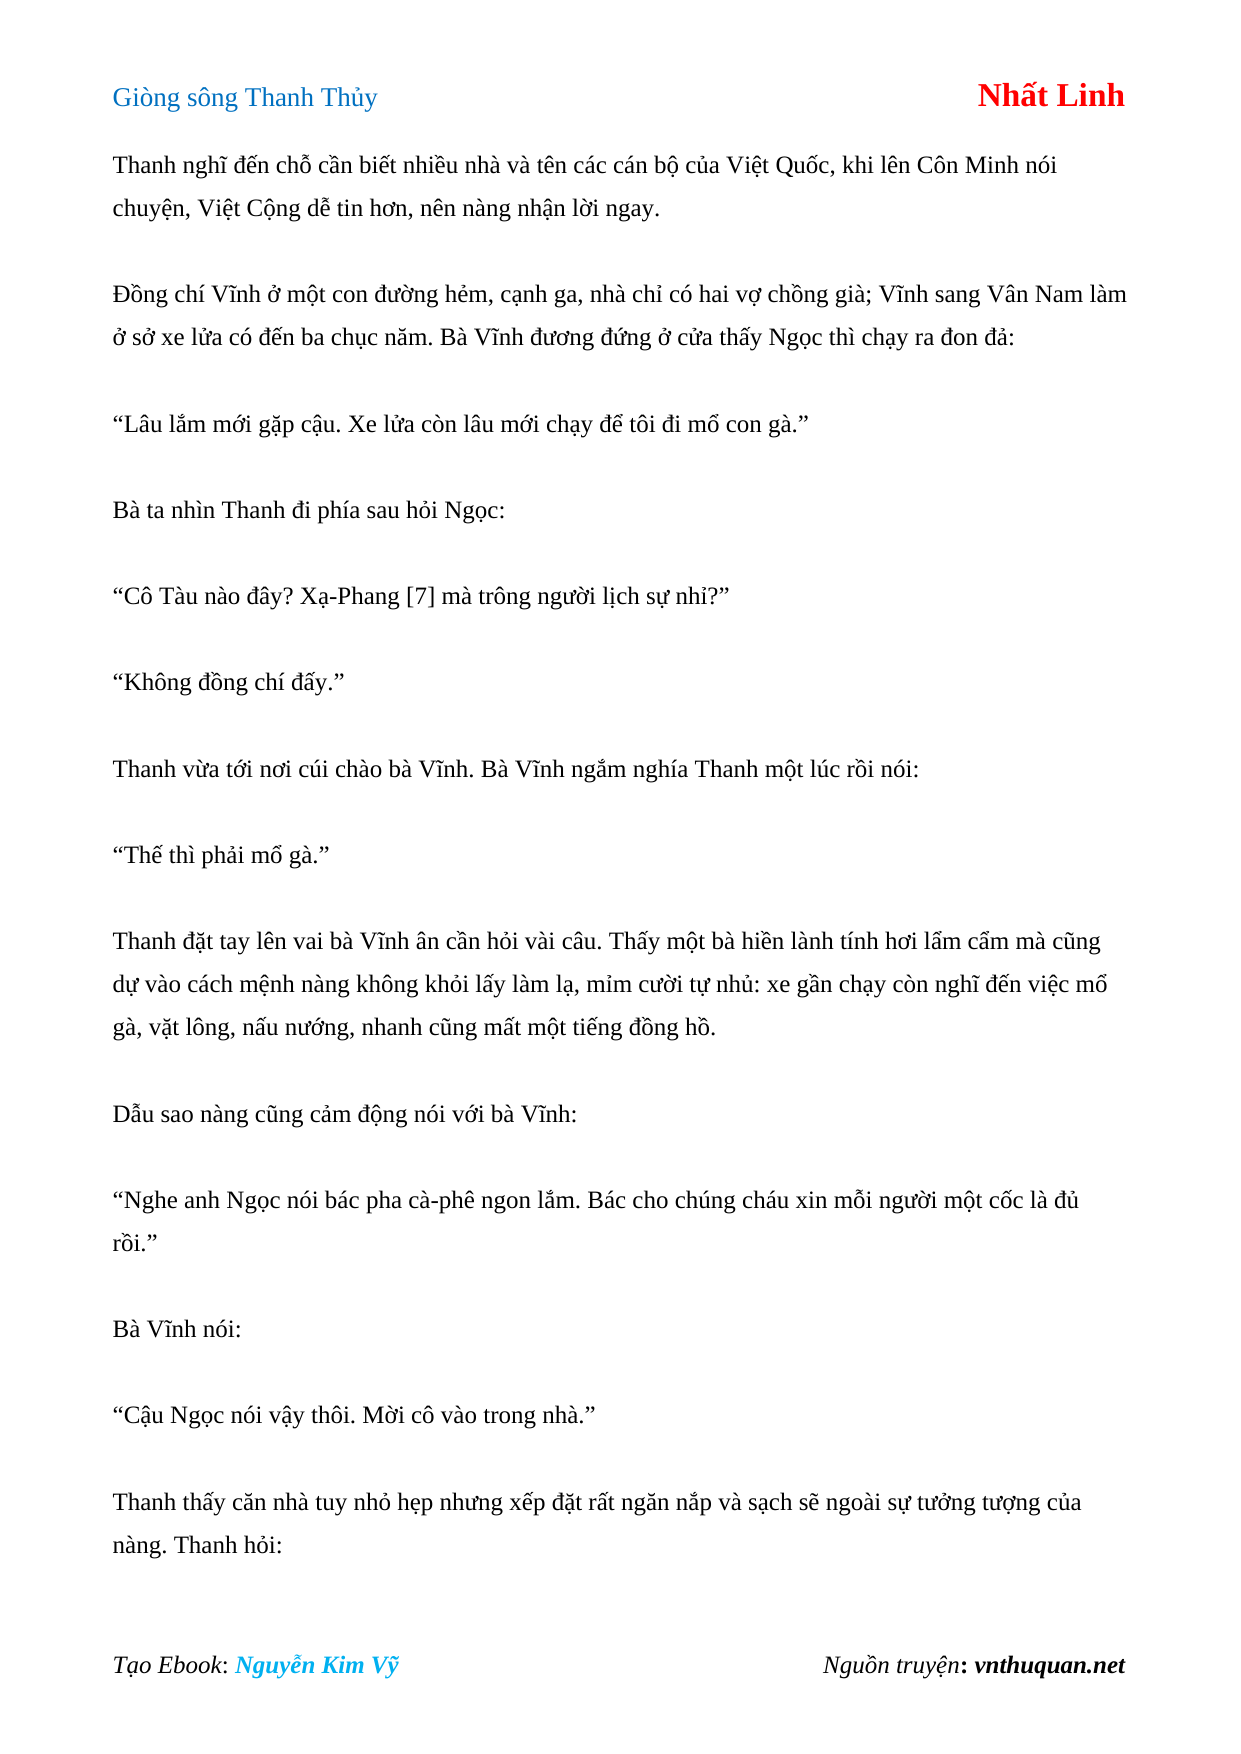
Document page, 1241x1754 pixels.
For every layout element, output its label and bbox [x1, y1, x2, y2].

text [112, 150, 1128, 1602]
